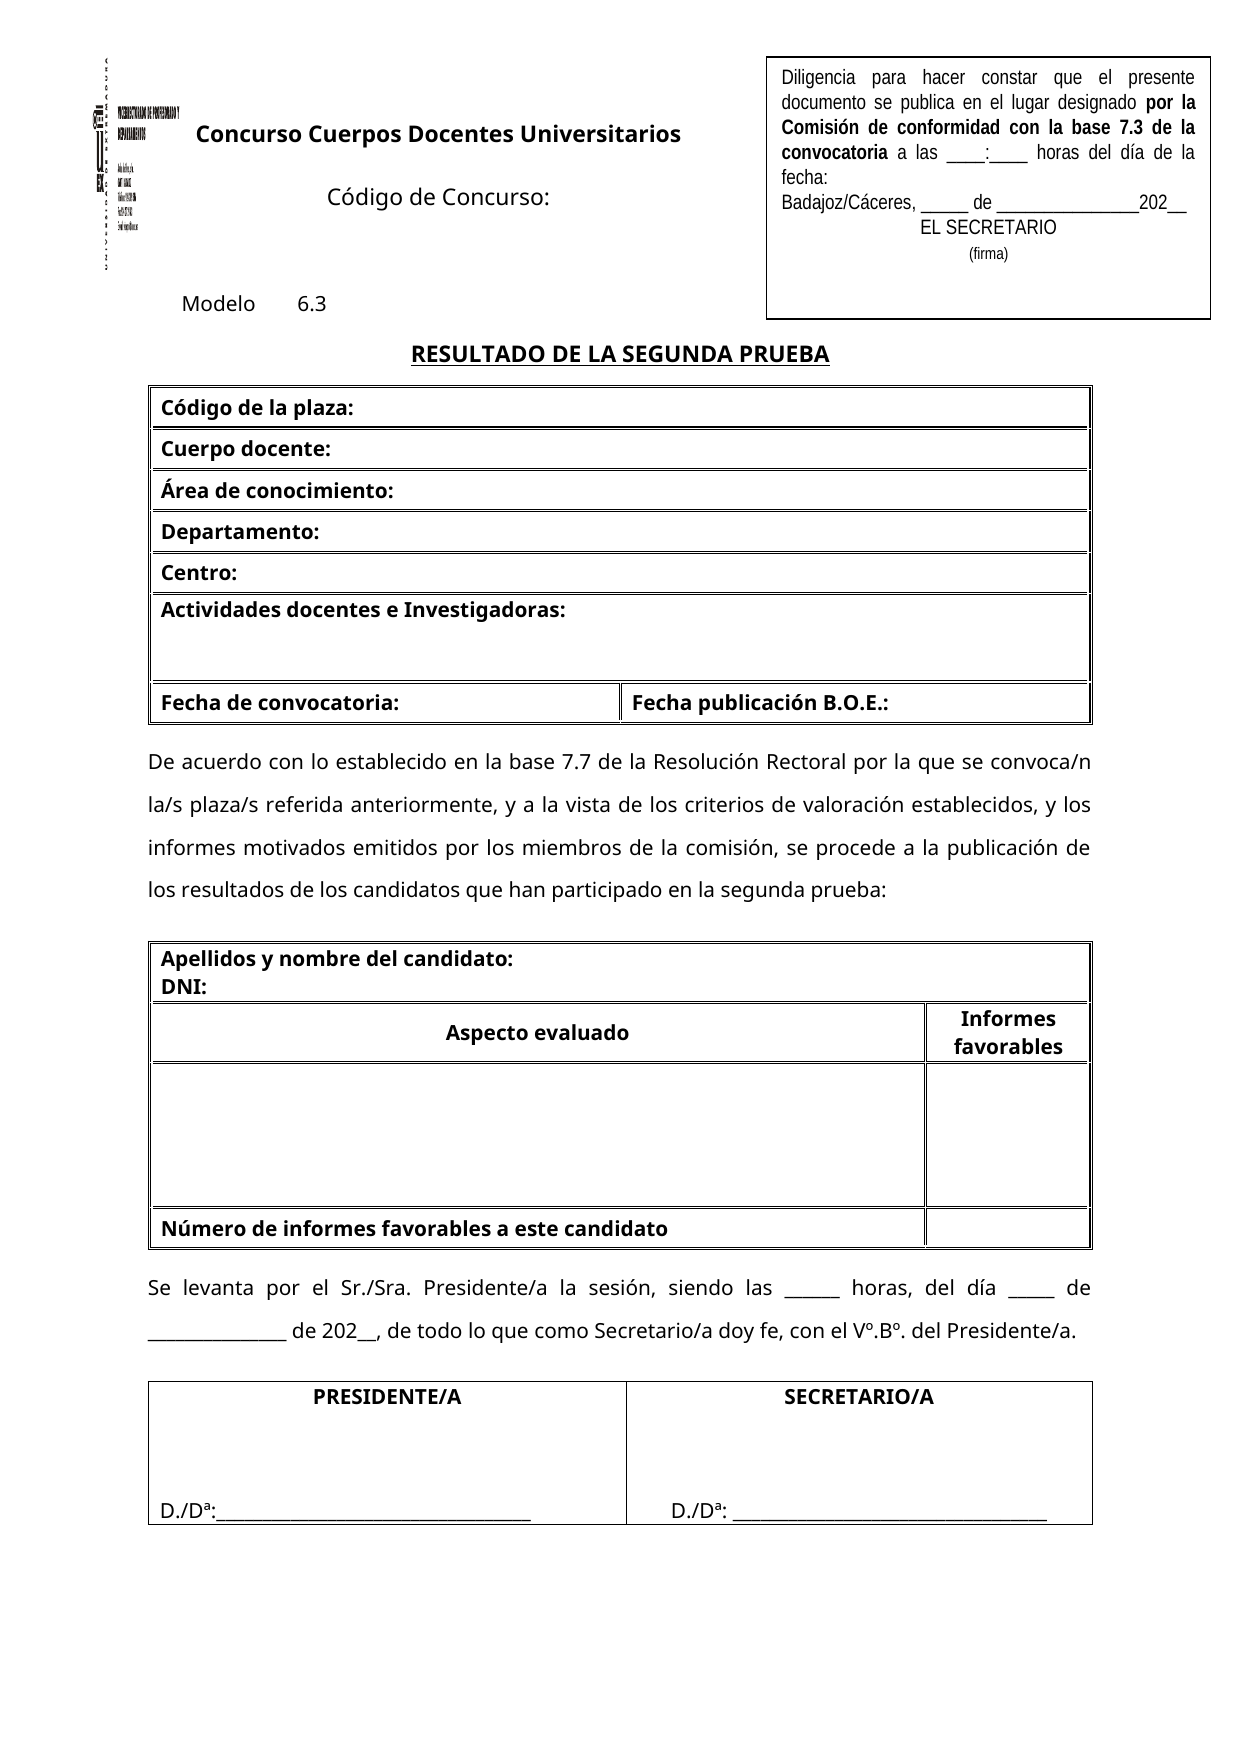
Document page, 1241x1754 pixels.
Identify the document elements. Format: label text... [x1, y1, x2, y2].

table_header PRESIDENTE/A D./Dª:__________________________________ [149, 1382, 626, 1524]
text De acuerdo con lo establecido en la base 7.7 de la Resolución Rectoral por la que se convoca/n la/s plaza/s referida anteriormente, y a la vista de los criterios de valoración establecidos, y los informes motivados emitidos por los miembros de la comisión, se procede a la publicación de los resultados de los candidatos que han participado en la segunda prueba: [148, 747, 1092, 904]
table_header Apellidos y nombre del candidato: DNI: [151, 944, 1089, 1001]
text RESULTADO DE LA SEGUNDA PRUEBA [148, 338, 1092, 369]
table_cell Departamento: [149, 509, 1091, 551]
table_cell Centro: [151, 551, 1090, 592]
table_cell Informes favorables [927, 1001, 1090, 1061]
table_cell Fecha publicación B.O.E.: [620, 680, 1091, 722]
text Se levanta por el Sr./Sra. Presidente/a la sesión, siendo las ______ horas, del día _____ de _______________ de 202__, de todo lo que como Secretario/a doy fe, con el Vº.Bº. del Presidente/a. [148, 1273, 1092, 1344]
table_cell Fecha de convocatoria: [149, 680, 620, 722]
table_cell [151, 1061, 924, 1206]
table_cell [927, 1061, 1090, 1206]
table_cell Número de informes favorables a este candidato [149, 1206, 926, 1247]
table_cell [926, 1206, 1091, 1247]
table_header SECRETARIO/A D./Dª: __________________________________ [627, 1382, 1092, 1524]
table_cell Área de conocimiento: [149, 468, 1091, 509]
table_header Código de la plaza: [151, 388, 1089, 426]
table_cell Actividades docentes e Investigadoras: [151, 592, 1090, 680]
table_cell Aspecto evaluado [151, 1001, 924, 1061]
table_cell Cuerpo docente: [151, 426, 1090, 468]
